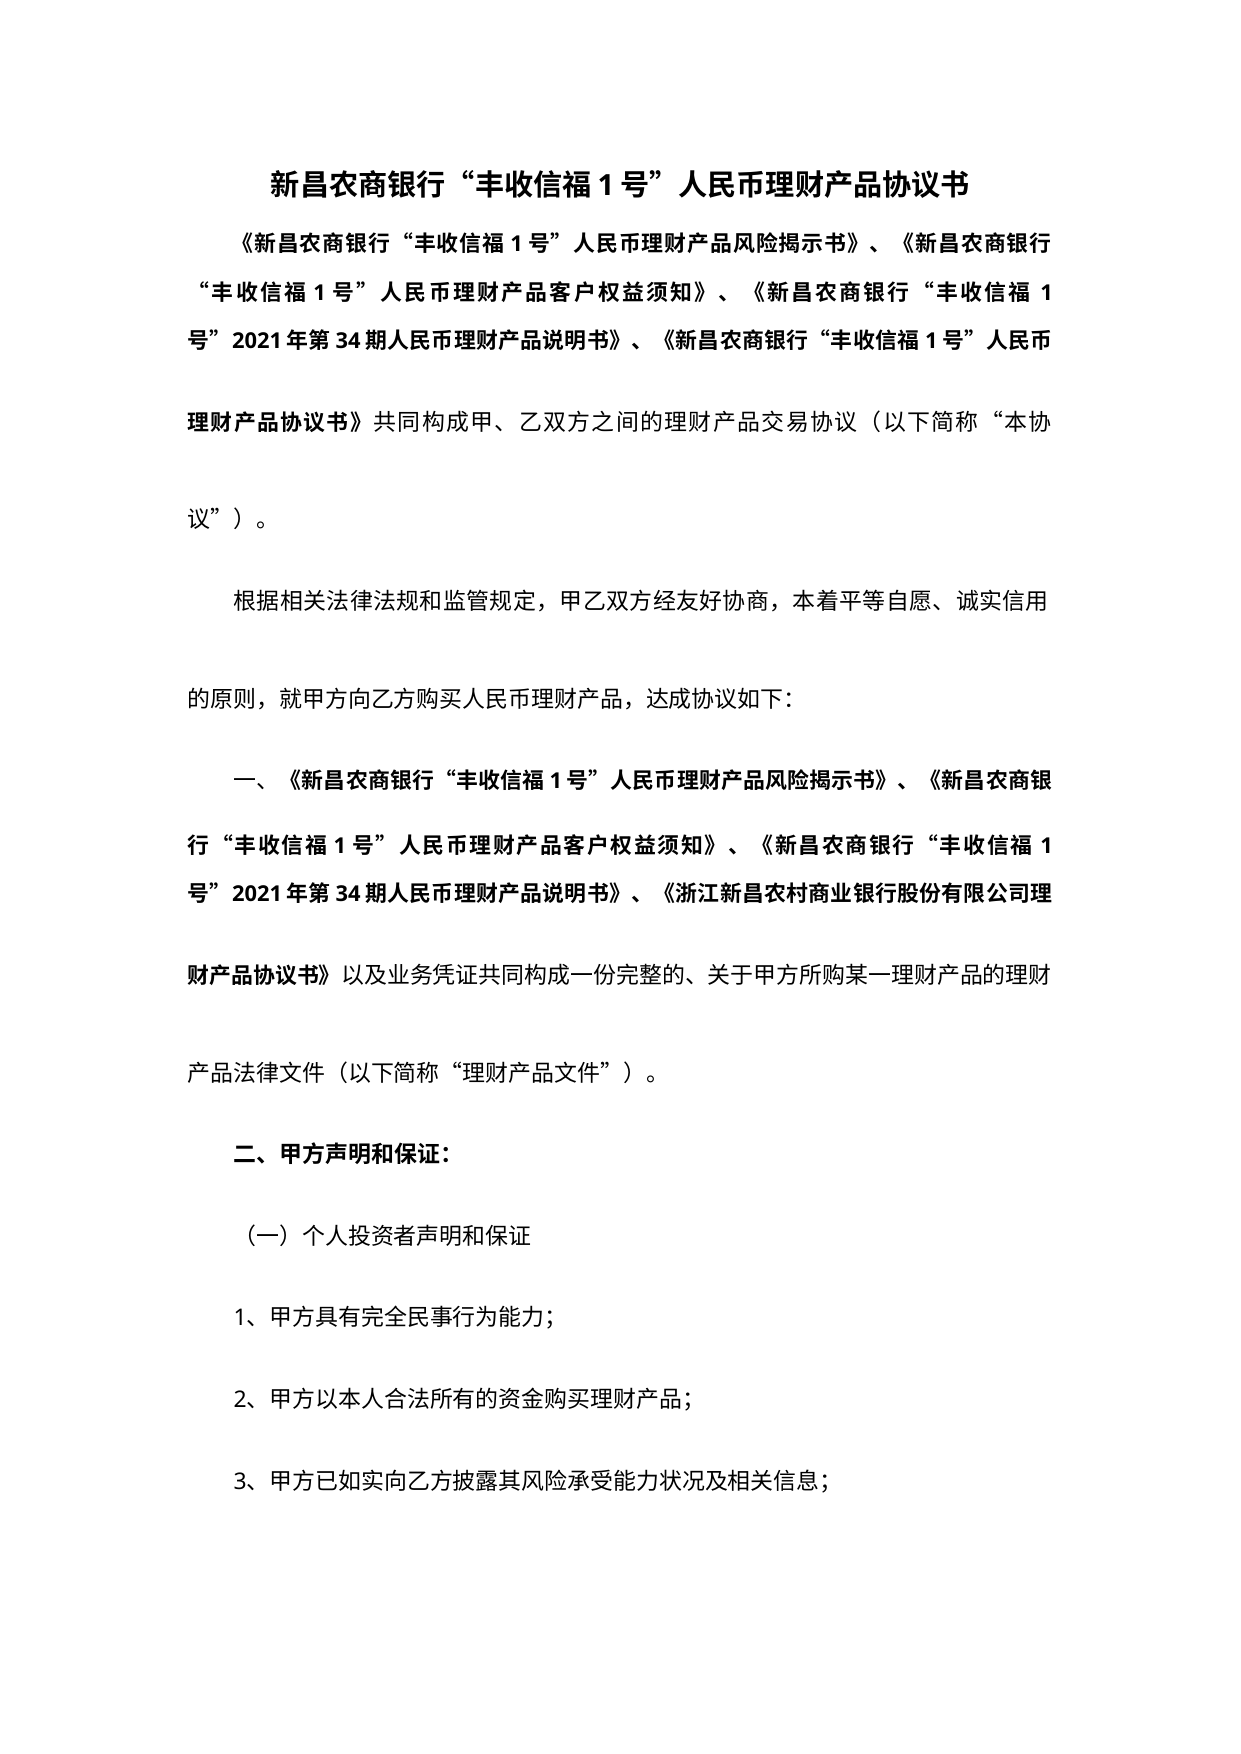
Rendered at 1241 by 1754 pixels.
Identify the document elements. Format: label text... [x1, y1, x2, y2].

text 一、《新昌农商银行“丰收信福1号”人民币理财产品风险揭示书》、《新昌农商银行“丰收信福1号”人民币理财产品客户权益须知》、《新昌农商银行“丰收信福1号”2021年第34期人民币理财产品说明书》、《浙江新昌农村商业银行股份有限公司理财产品协议书》以及业务凭证共同构成一份完整的、关于甲方所购某一理财产品的理财产品法律文件（以下简称“理财产品文件”）。 [187, 746, 1053, 1104]
text 二、甲方声明和保证： [187, 1120, 1053, 1185]
text 3、甲方已如实向乙方披露其风险承受能力状况及相关信息； [187, 1447, 1053, 1512]
text 《新昌农商银行“丰收信福1号”人民币理财产品风险揭示书》、《新昌农商银行“丰收信福1号”人民币理财产品客户权益须知》、《新昌农商银行“丰收信福1号”2021年第34期人民币理财产品说明书》、《新昌农商银行“丰收信福1号”人民币理财产品协议书》共同构成甲、乙双方之间的理财产品交易协议（以下简称“本协议”）。 [187, 226, 1053, 551]
text 1、甲方具有完全民事行为能力； [187, 1283, 1053, 1348]
text 2、甲方以本人合法所有的资金购买理财产品； [187, 1365, 1053, 1430]
text 根据相关法律法规和监管规定，甲乙双方经友好协商，本着平等自愿、诚实信用的原则，就甲方向乙方购买人民币理财产品，达成协议如下： [187, 567, 1053, 729]
text 新昌农商银行“丰收信福1号”人民币理财产品协议书 [187, 162, 1053, 204]
text （一）个人投资者声明和保证 [187, 1202, 1053, 1267]
